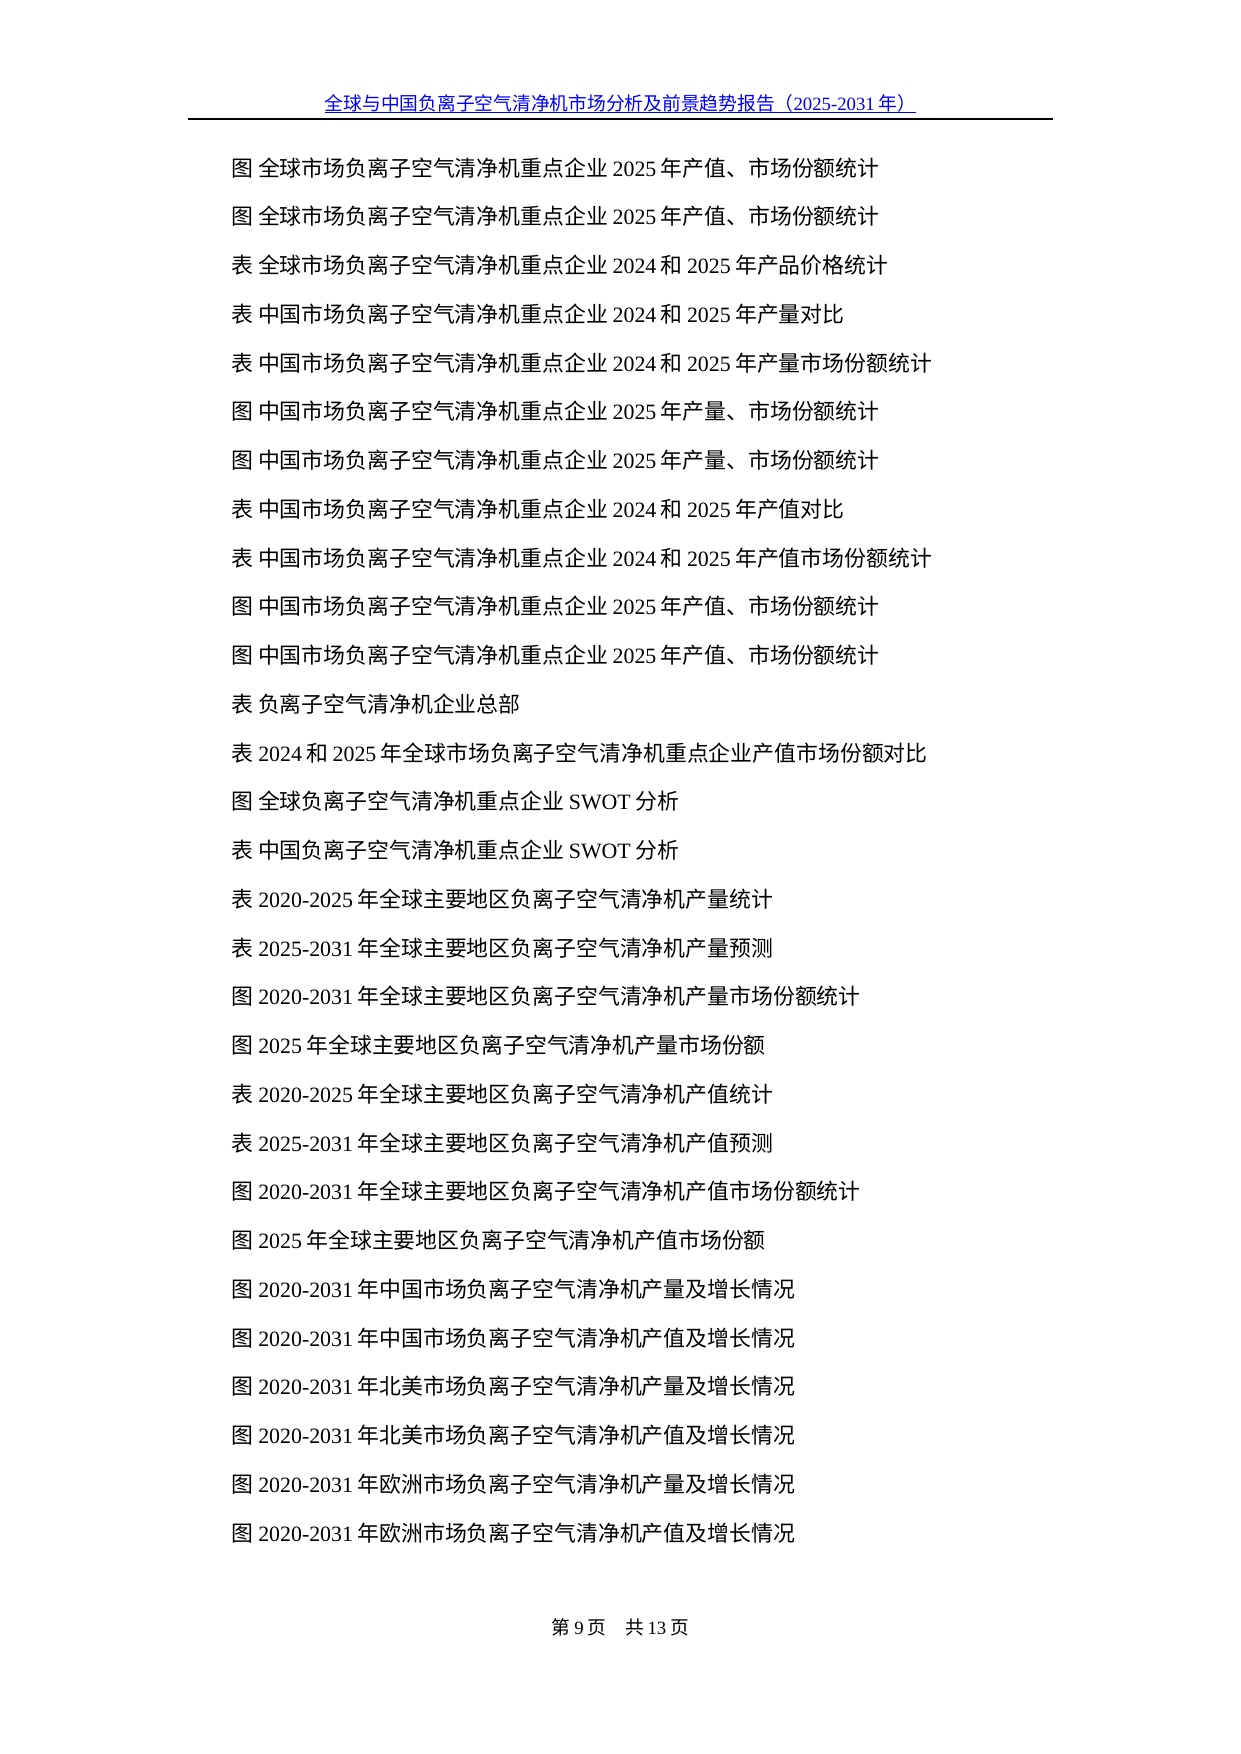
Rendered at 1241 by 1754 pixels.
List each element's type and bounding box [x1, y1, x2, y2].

text [187, 150, 1053, 1548]
